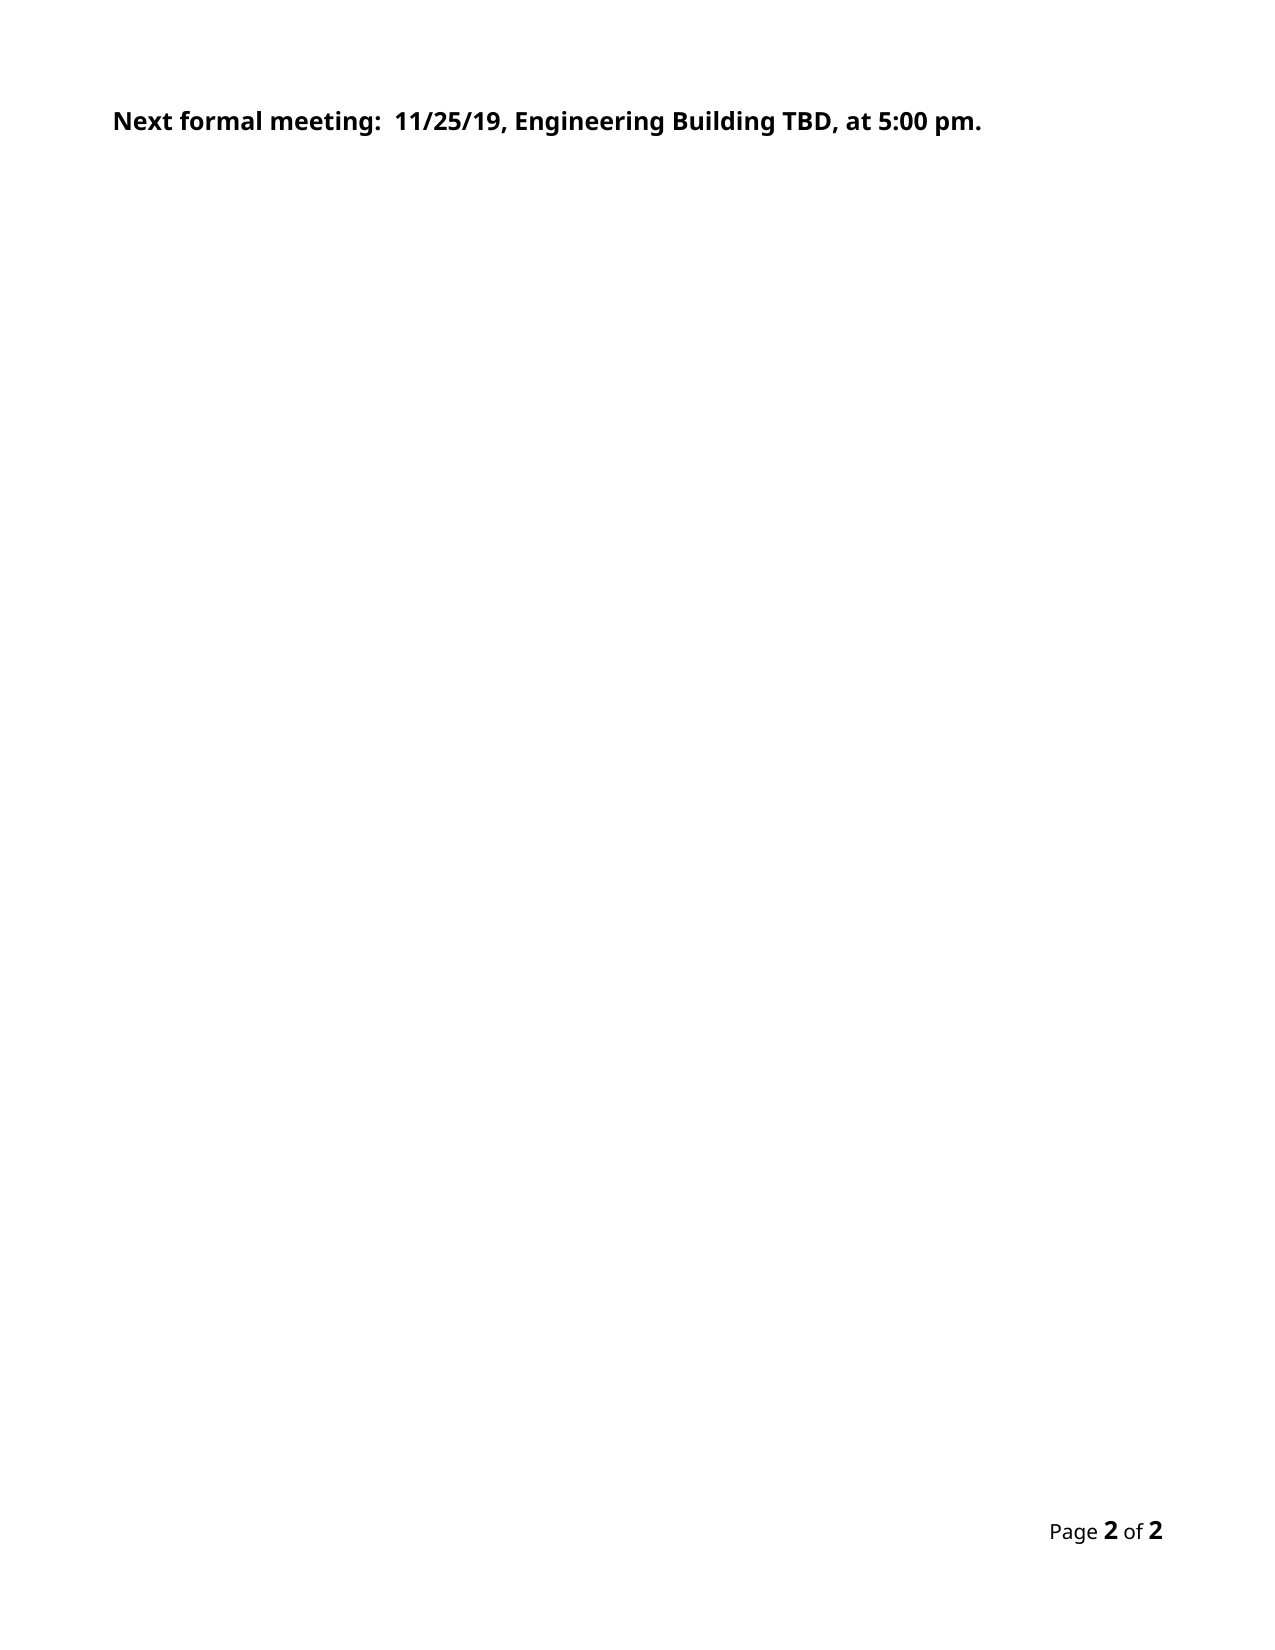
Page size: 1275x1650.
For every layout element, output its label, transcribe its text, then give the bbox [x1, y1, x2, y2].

text Next formal meeting: 11/25/19, Engineering Building TBD, at 5:00 pm. [112, 103, 1162, 137]
